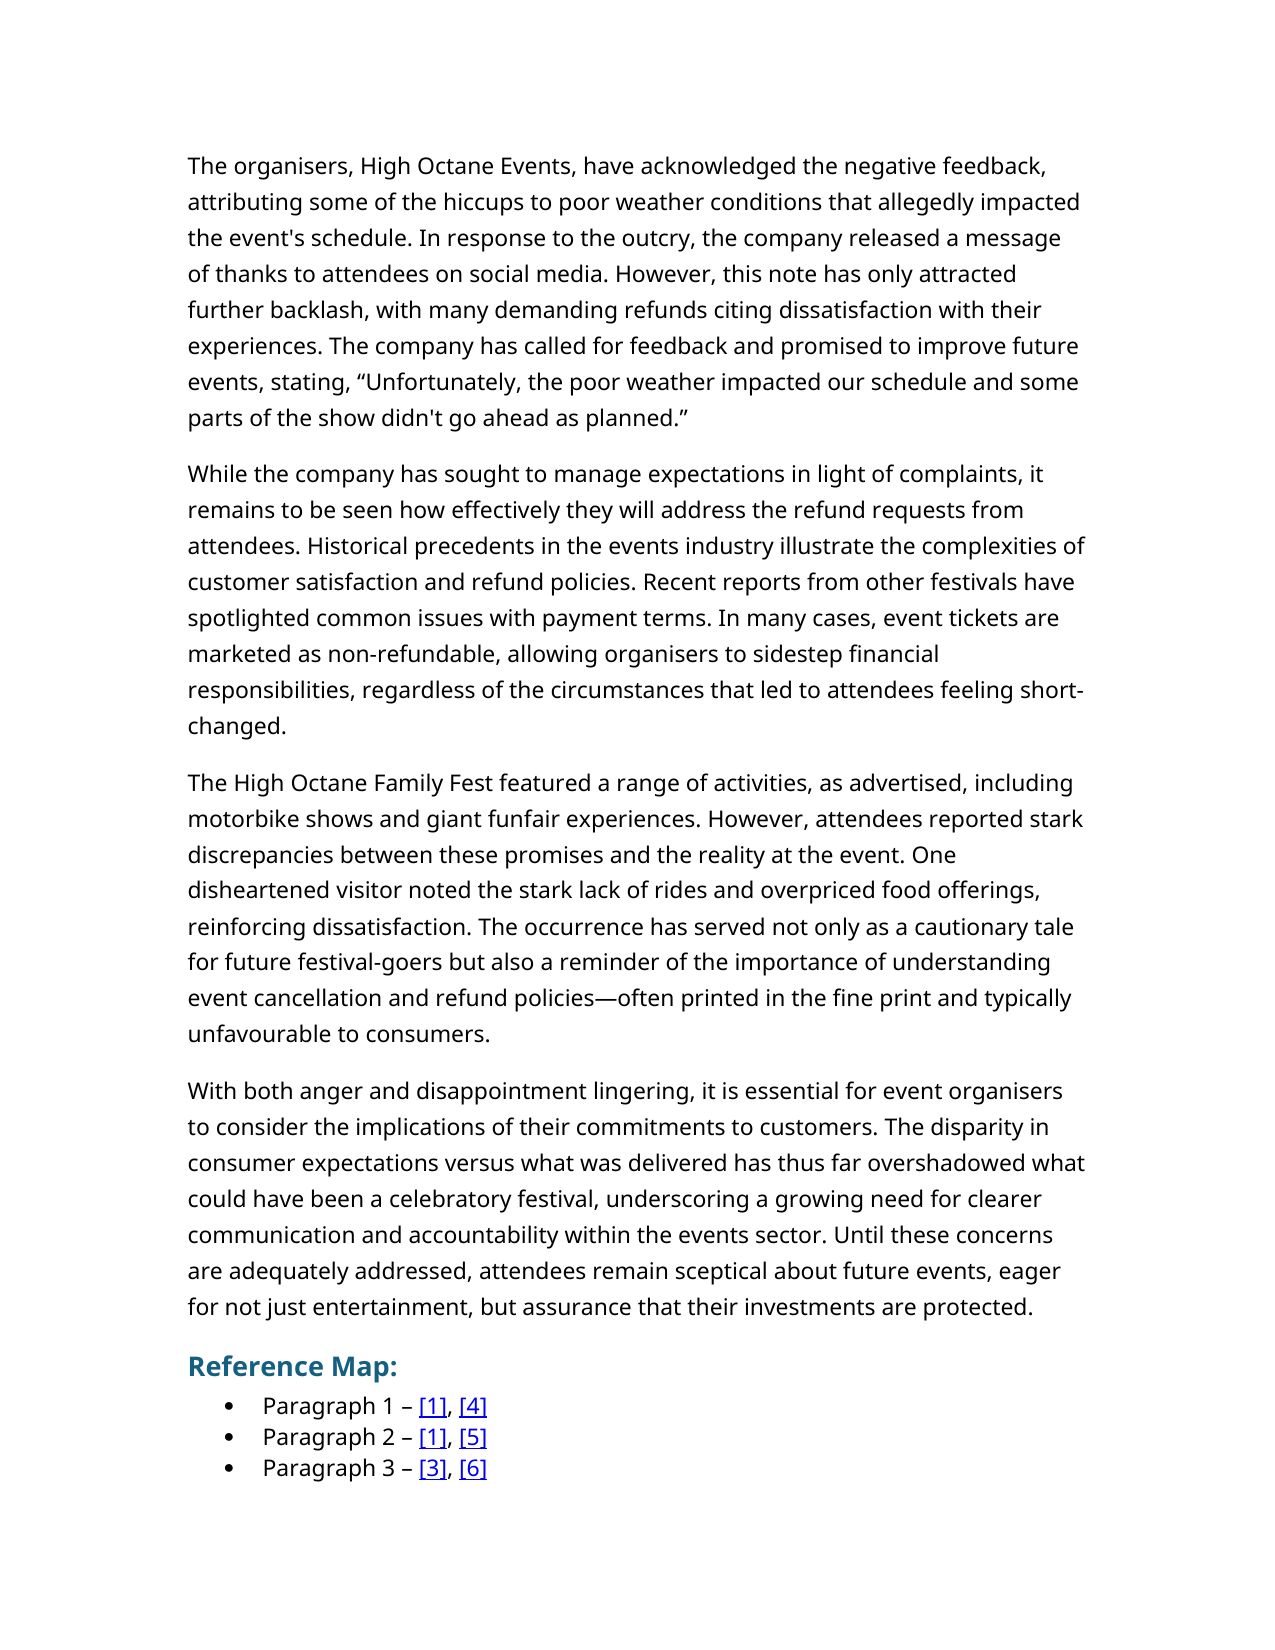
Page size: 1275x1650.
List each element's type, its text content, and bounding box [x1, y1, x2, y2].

subtitle Reference Map: [187, 1347, 1087, 1384]
list Paragraph 2 – [1], [5] [225, 1421, 1087, 1452]
text The organisers, High Octane Events, have acknowledged the negative feedback, attributing some of the hiccups to poor weather conditions that allegedly impacted the event's schedule. In response to the outcry, the company released a message of thanks to attendees on social media. However, this note has only attracted further backlash, with many demanding refunds citing dissatisfaction with their experiences. The company has called for feedback and promised to improve future events, stating, “Unfortunately, the poor weather impacted our schedule and some parts of the show didn't go ahead as planned.” [187, 150, 1087, 433]
text The High Octane Family Fest featured a range of activities, as advertised, including motorbike shows and giant funfair experiences. However, attendees reported stark discrepancies between these promises and the reality at the event. One disheartened visitor noted the stark lack of rides and overpriced food offerings, reinforcing dissatisfaction. The occurrence has served not only as a cautionary tale for future festival-goers but also a reminder of the importance of understanding event cancellation and refund policies—often printed in the fine print and typically unfavourable to consumers. [187, 767, 1087, 1049]
list Paragraph 3 – [3], [6] [225, 1452, 1087, 1483]
list Paragraph 1 – [1], [4] [225, 1390, 1087, 1421]
text While the company has sought to manage expectations in light of complaints, it remains to be seen how effectively they will address the refund requests from attendees. Historical precedents in the events industry illustrate the complexities of customer satisfaction and refund policies. Recent reports from other festivals have spotlighted common issues with payment terms. In many cases, event tickets are marketed as non-refundable, allowing organisers to sidestep financial responsibilities, regardless of the circumstances that led to attendees feeling short-changed. [187, 458, 1087, 741]
text With both anger and disappointment lingering, it is essential for event organisers to consider the implications of their commitments to customers. The disparity in consumer expectations versus what was delivered has thus far overshadowed what could have been a celebratory festival, underscoring a growing need for clearer communication and accountability within the events sector. Until these concerns are adequately addressed, attendees remain sceptical about future events, eager for not just entertainment, but assurance that their investments are protected. [187, 1075, 1087, 1322]
